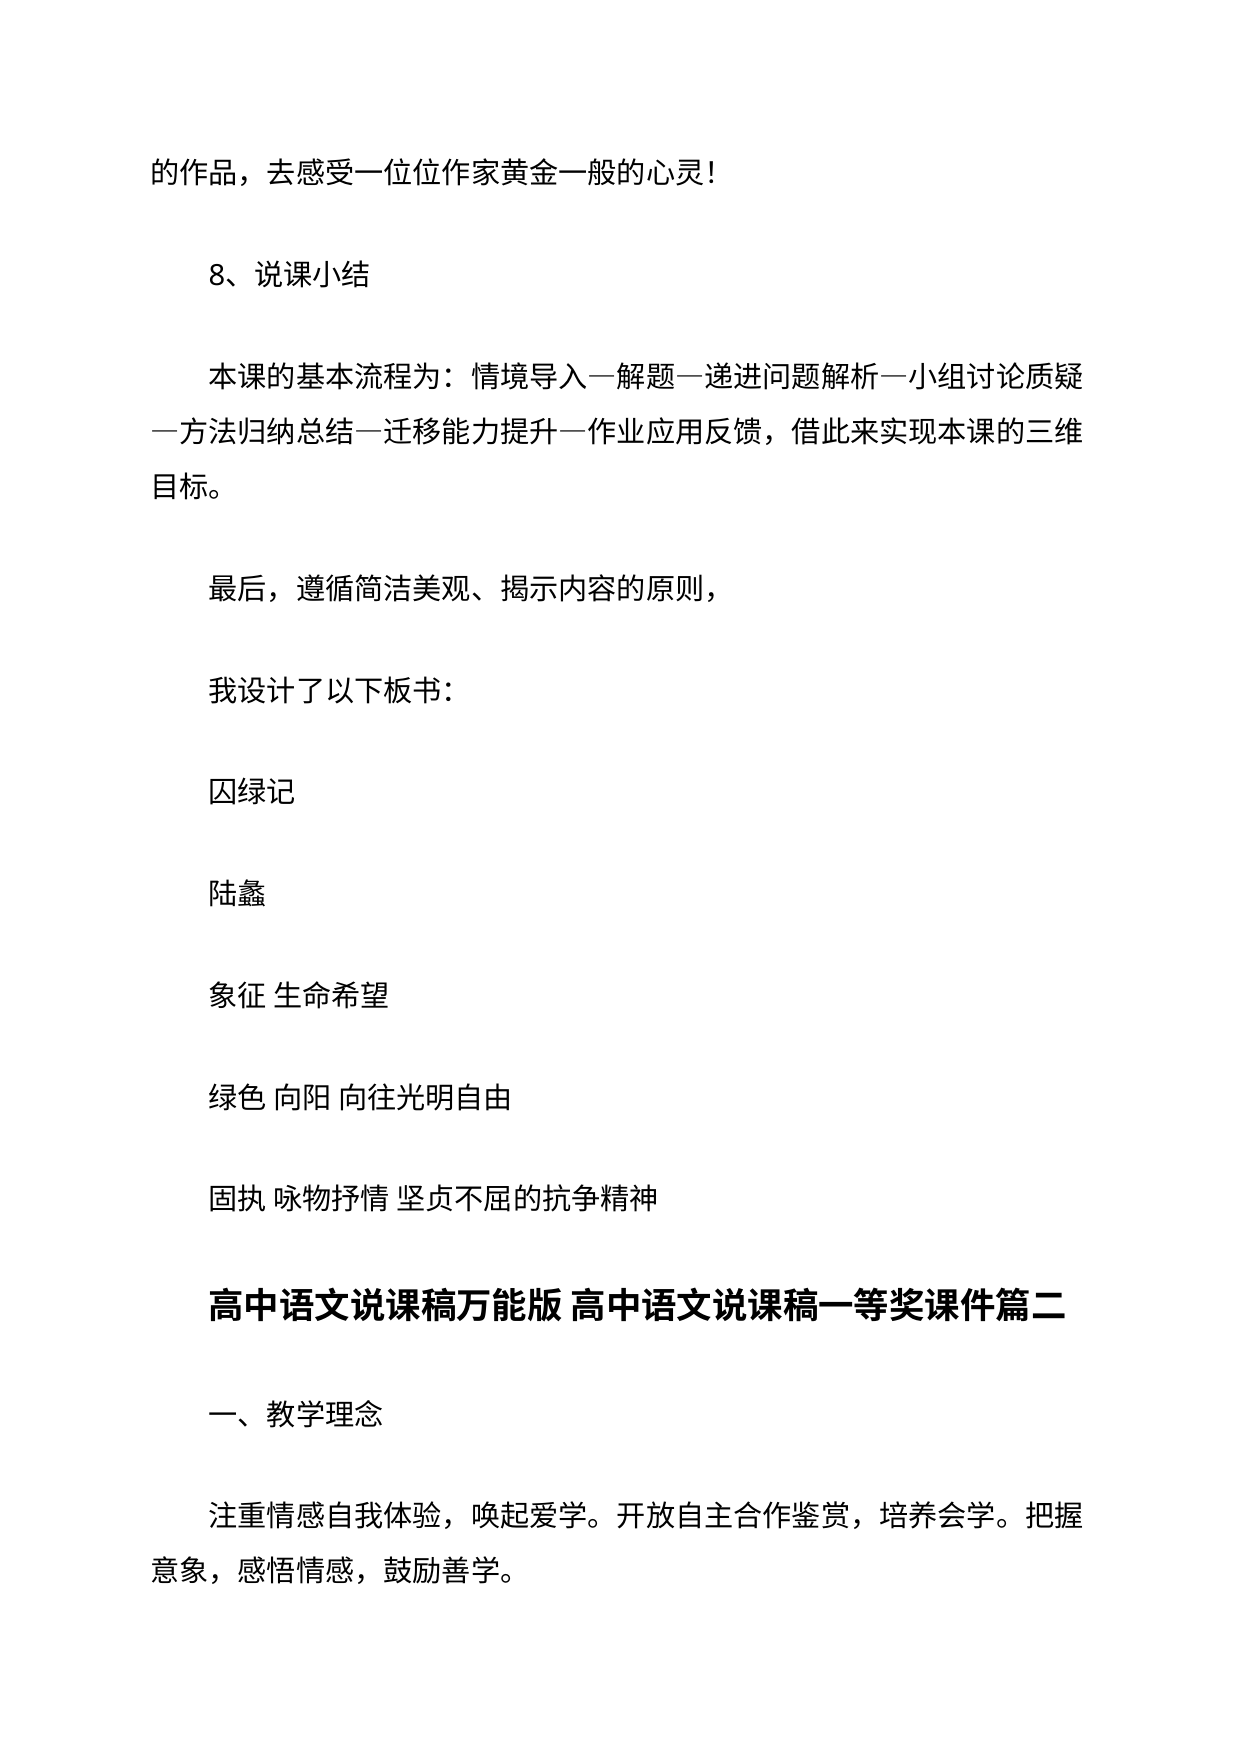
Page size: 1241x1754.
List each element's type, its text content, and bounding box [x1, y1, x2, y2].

text 囚绿记 [150, 769, 1090, 811]
text 固执 咏物抒情 坚贞不屈的抗争精神 [150, 1176, 1090, 1218]
text 最后，遵循简洁美观、揭示内容的原则， [150, 565, 1090, 608]
text 陆蠡 [150, 871, 1090, 913]
text 一、教学理念 [150, 1391, 1090, 1433]
text 高中语文说课稿万能版 高中语文说课稿一等奖课件篇二 [150, 1278, 1090, 1329]
text 绿色 向阳 向往光明自由 [150, 1074, 1090, 1116]
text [150, 150, 1090, 192]
text 8、说课小结 [150, 252, 1090, 294]
text 象征 生命希望 [150, 972, 1090, 1015]
text 本课的基本流程为：情境导入—解题—递进问题解析—小组讨论质疑—方法归纳总结—迁移能力提升—作业应用反馈，借此来实现本课的三维目标。 [150, 354, 1090, 506]
text 我设计了以下板书： [150, 667, 1090, 709]
text 注重情感自我体验，唤起爱学。开放自主合作鉴赏，培养会学。把握意象，感悟情感，鼓励善学。 [150, 1493, 1090, 1590]
